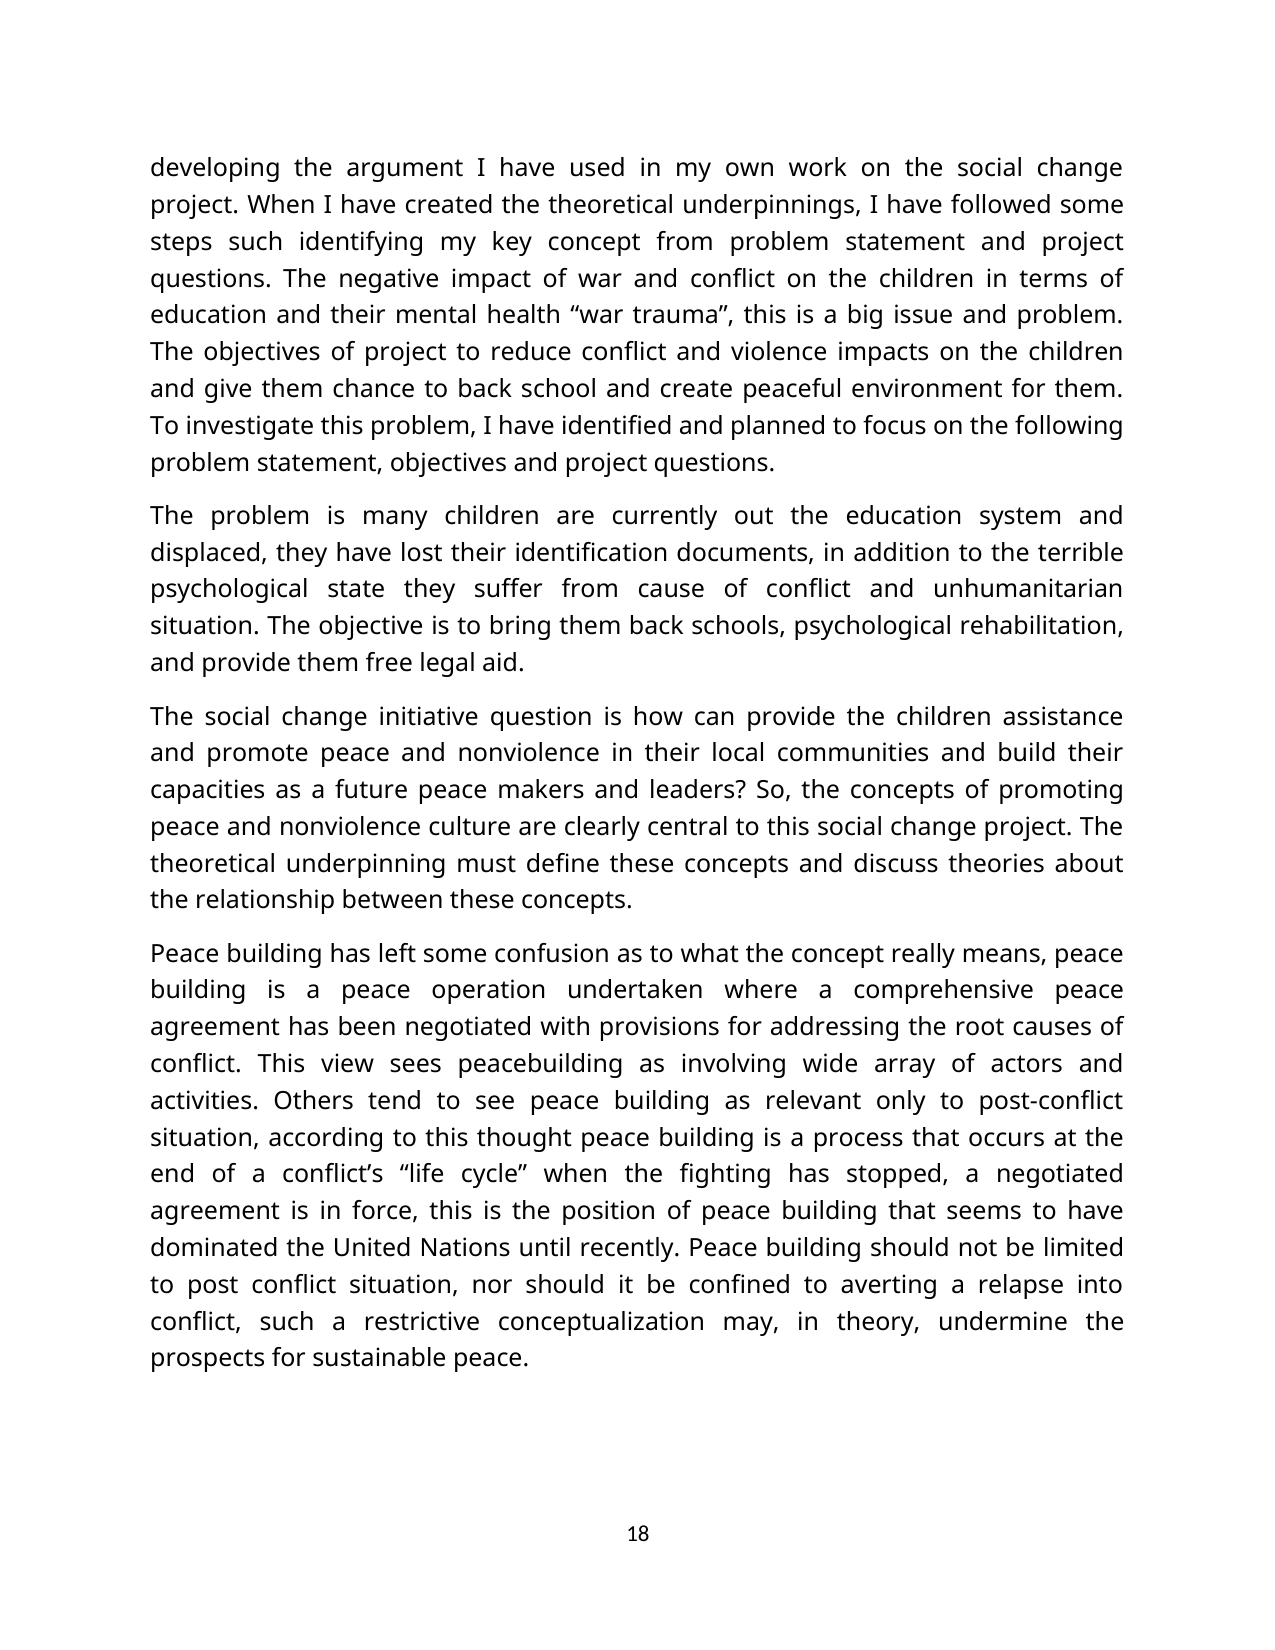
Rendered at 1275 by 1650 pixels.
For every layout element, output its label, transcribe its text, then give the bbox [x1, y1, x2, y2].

text The problem is many children are currently out the education system and displaced, they have lost their identification documents, in addition to the terrible psychological state they suffer from cause of conflict and unhumanitarian situation. The objective is to bring them back schools, psychological rehabilitation, and provide them free legal aid. [150, 498, 1125, 679]
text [150, 150, 1125, 478]
text Peace building has left some confusion as to what the concept really means, peace building is a peace operation undertaken where a comprehensive peace agreement has been negotiated with provisions for addressing the root causes of conflict. This view sees peacebuilding as involving wide array of actors and activities. Others tend to see peace building as relevant only to post-conflict situation, according to this thought peace building is a process that occurs at the end of a conflict’s “life cycle” when the fighting has stopped, a negotiated agreement is in force, this is the position of peace building that seems to have dominated the United Nations until recently. Peace building should not be limited to post conflict situation, nor should it be confined to averting a relapse into conflict, such a restrictive conceptualization may, in theory, undermine the prospects for sustainable peace. [150, 935, 1125, 1374]
text The social change initiative question is how can provide the children assistance and promote peace and nonviolence in their local communities and build their capacities as a future peace makers and leaders? So, the concepts of promoting peace and nonviolence culture are clearly central to this social change project. The theoretical underpinning must define these concepts and discuss theories about the relationship between these concepts. [150, 698, 1125, 916]
